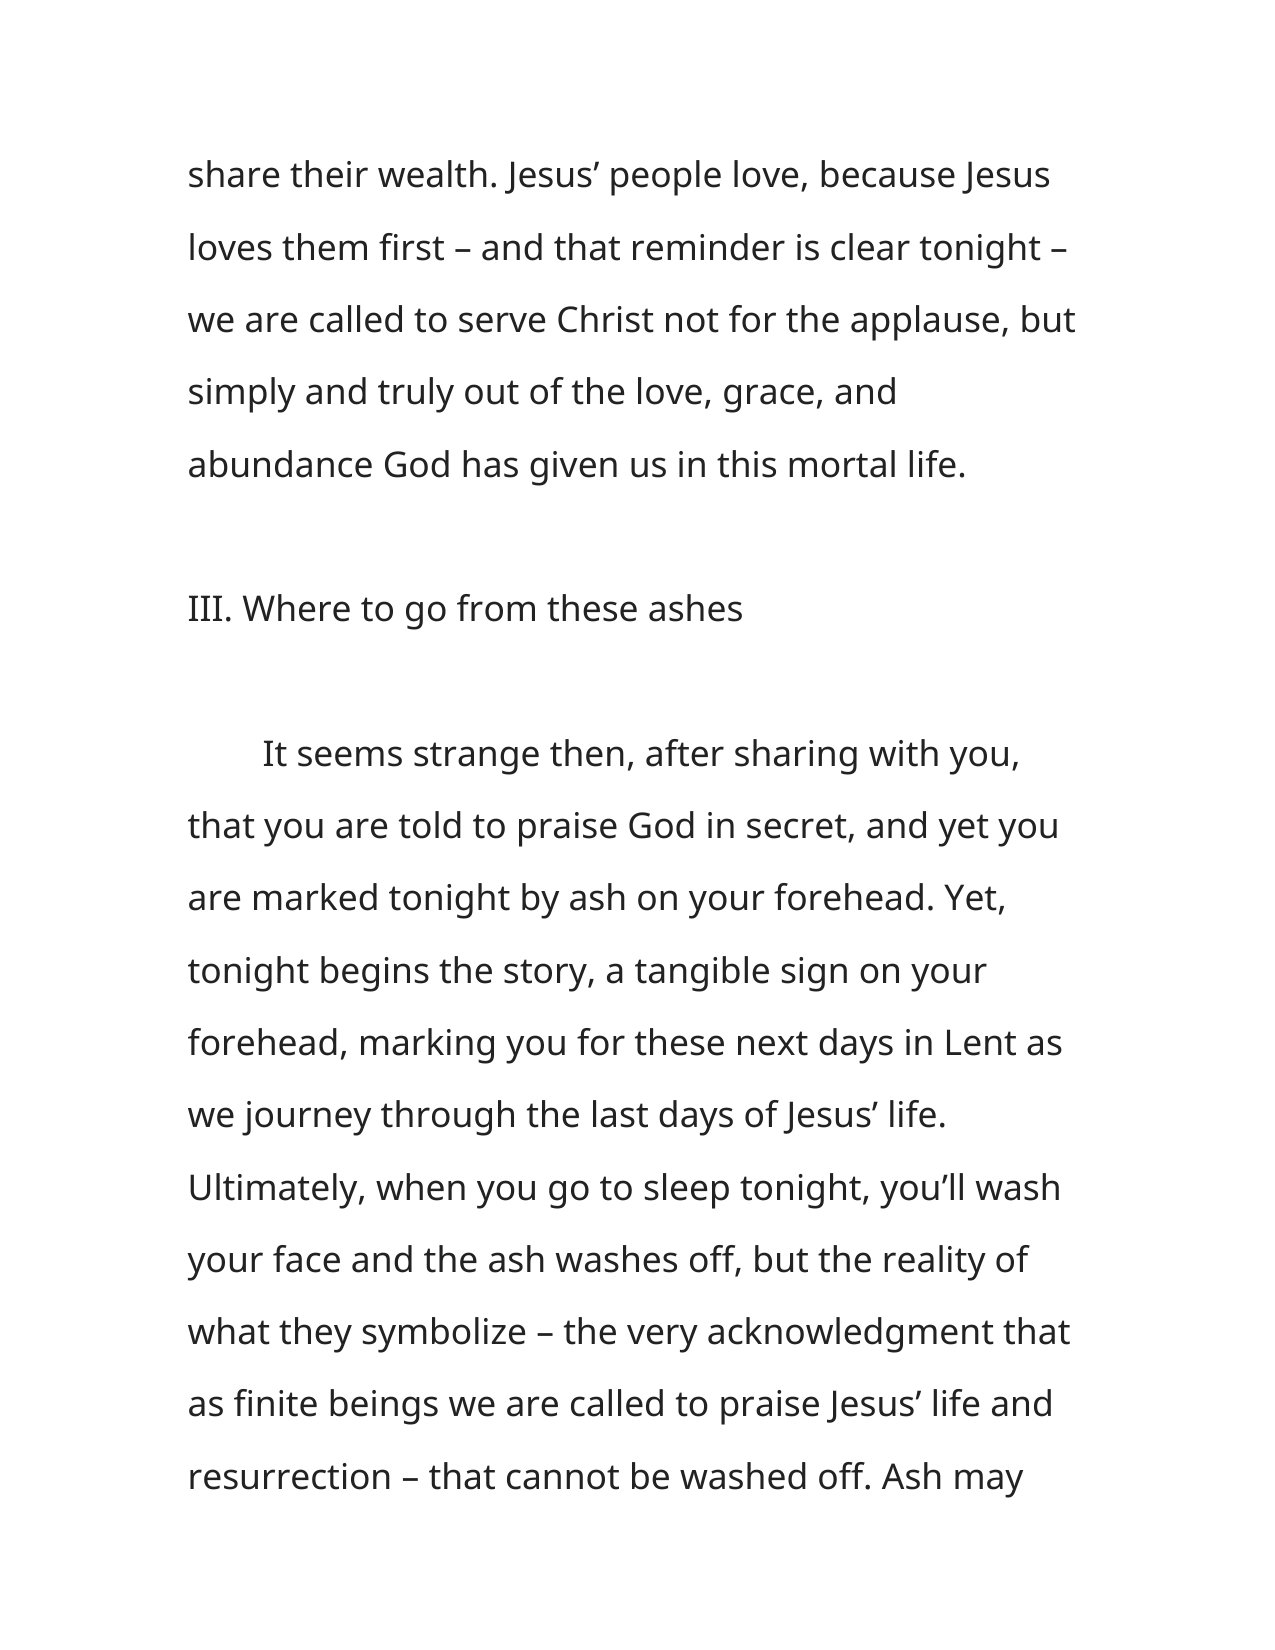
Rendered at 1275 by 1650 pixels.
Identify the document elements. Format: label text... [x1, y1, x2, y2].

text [187, 728, 1087, 1499]
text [187, 150, 1087, 487]
text III. Where to go from these ashes [187, 584, 1087, 632]
